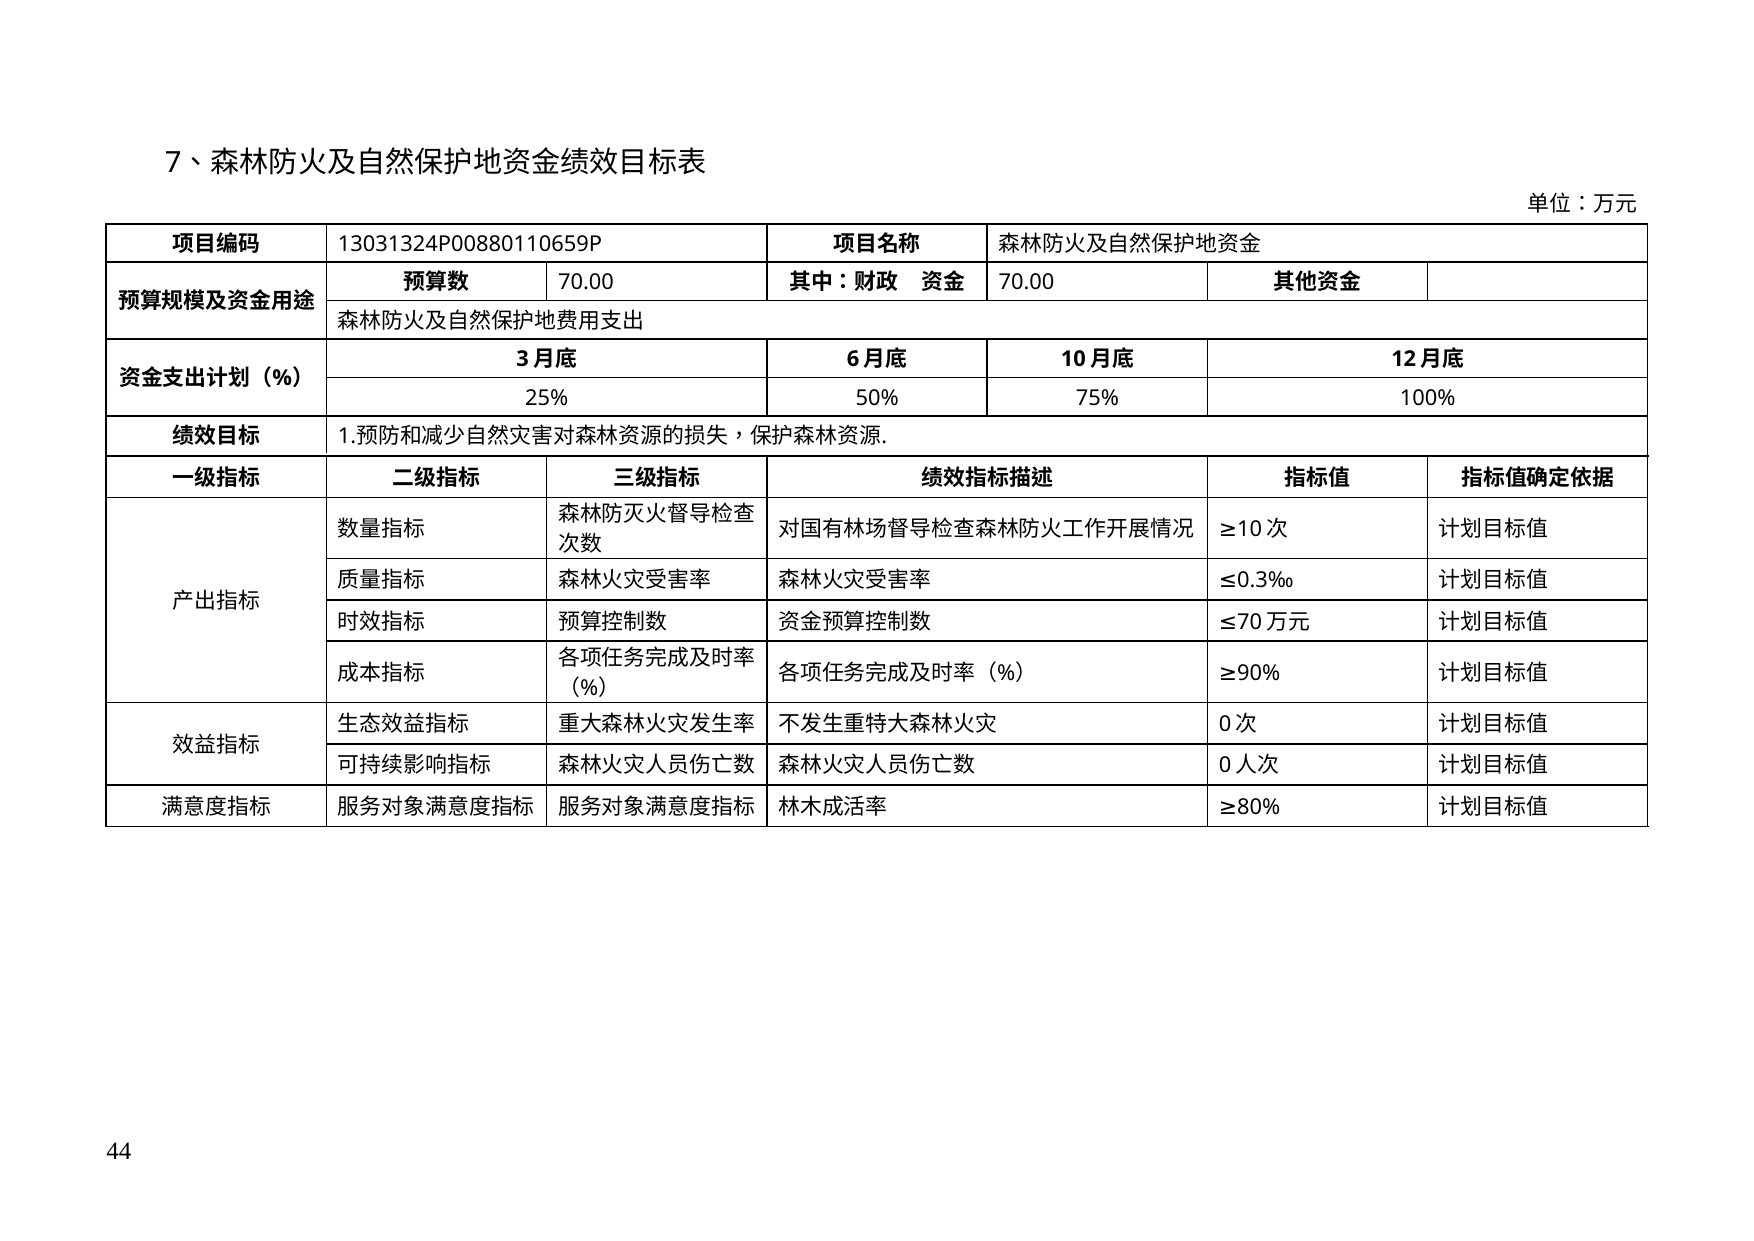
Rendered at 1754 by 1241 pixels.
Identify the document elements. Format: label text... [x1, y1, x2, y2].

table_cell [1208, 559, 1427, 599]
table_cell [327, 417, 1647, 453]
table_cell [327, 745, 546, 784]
table_cell 13031324P00880110659P [327, 225, 766, 261]
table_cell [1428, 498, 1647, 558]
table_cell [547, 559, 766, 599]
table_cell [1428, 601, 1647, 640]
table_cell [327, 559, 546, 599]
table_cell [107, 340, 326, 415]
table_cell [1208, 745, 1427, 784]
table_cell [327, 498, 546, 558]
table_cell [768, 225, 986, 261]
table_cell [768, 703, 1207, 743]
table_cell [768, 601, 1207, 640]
text 7、森林防火及自然保护地资金绩效目标表 [106, 142, 1648, 181]
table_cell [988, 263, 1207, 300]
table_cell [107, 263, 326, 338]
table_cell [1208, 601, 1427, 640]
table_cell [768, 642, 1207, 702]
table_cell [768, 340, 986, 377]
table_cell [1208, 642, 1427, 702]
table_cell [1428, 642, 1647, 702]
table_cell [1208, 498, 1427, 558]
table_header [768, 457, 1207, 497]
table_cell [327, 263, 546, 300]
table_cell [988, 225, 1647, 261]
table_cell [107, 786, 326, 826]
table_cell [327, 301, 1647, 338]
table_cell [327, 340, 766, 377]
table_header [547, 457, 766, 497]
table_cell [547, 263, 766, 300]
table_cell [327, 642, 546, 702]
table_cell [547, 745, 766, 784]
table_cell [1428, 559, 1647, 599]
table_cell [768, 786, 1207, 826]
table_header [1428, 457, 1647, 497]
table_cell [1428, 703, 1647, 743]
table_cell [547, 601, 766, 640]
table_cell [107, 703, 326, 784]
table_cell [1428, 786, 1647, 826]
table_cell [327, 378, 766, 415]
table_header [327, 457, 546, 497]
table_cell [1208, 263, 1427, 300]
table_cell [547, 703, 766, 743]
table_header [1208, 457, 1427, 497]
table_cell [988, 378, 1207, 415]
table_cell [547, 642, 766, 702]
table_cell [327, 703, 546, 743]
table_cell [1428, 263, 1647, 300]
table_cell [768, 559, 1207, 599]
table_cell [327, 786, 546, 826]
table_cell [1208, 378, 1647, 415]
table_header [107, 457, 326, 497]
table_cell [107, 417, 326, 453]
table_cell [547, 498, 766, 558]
table_cell 项目编码 [107, 225, 326, 261]
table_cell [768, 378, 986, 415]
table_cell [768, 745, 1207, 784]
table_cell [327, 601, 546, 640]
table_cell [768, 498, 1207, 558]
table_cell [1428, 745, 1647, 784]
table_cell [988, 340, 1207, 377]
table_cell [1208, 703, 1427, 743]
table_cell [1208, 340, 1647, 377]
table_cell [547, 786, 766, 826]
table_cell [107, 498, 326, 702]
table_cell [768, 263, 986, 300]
table_header 单位：万元 [107, 183, 1647, 223]
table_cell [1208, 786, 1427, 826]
